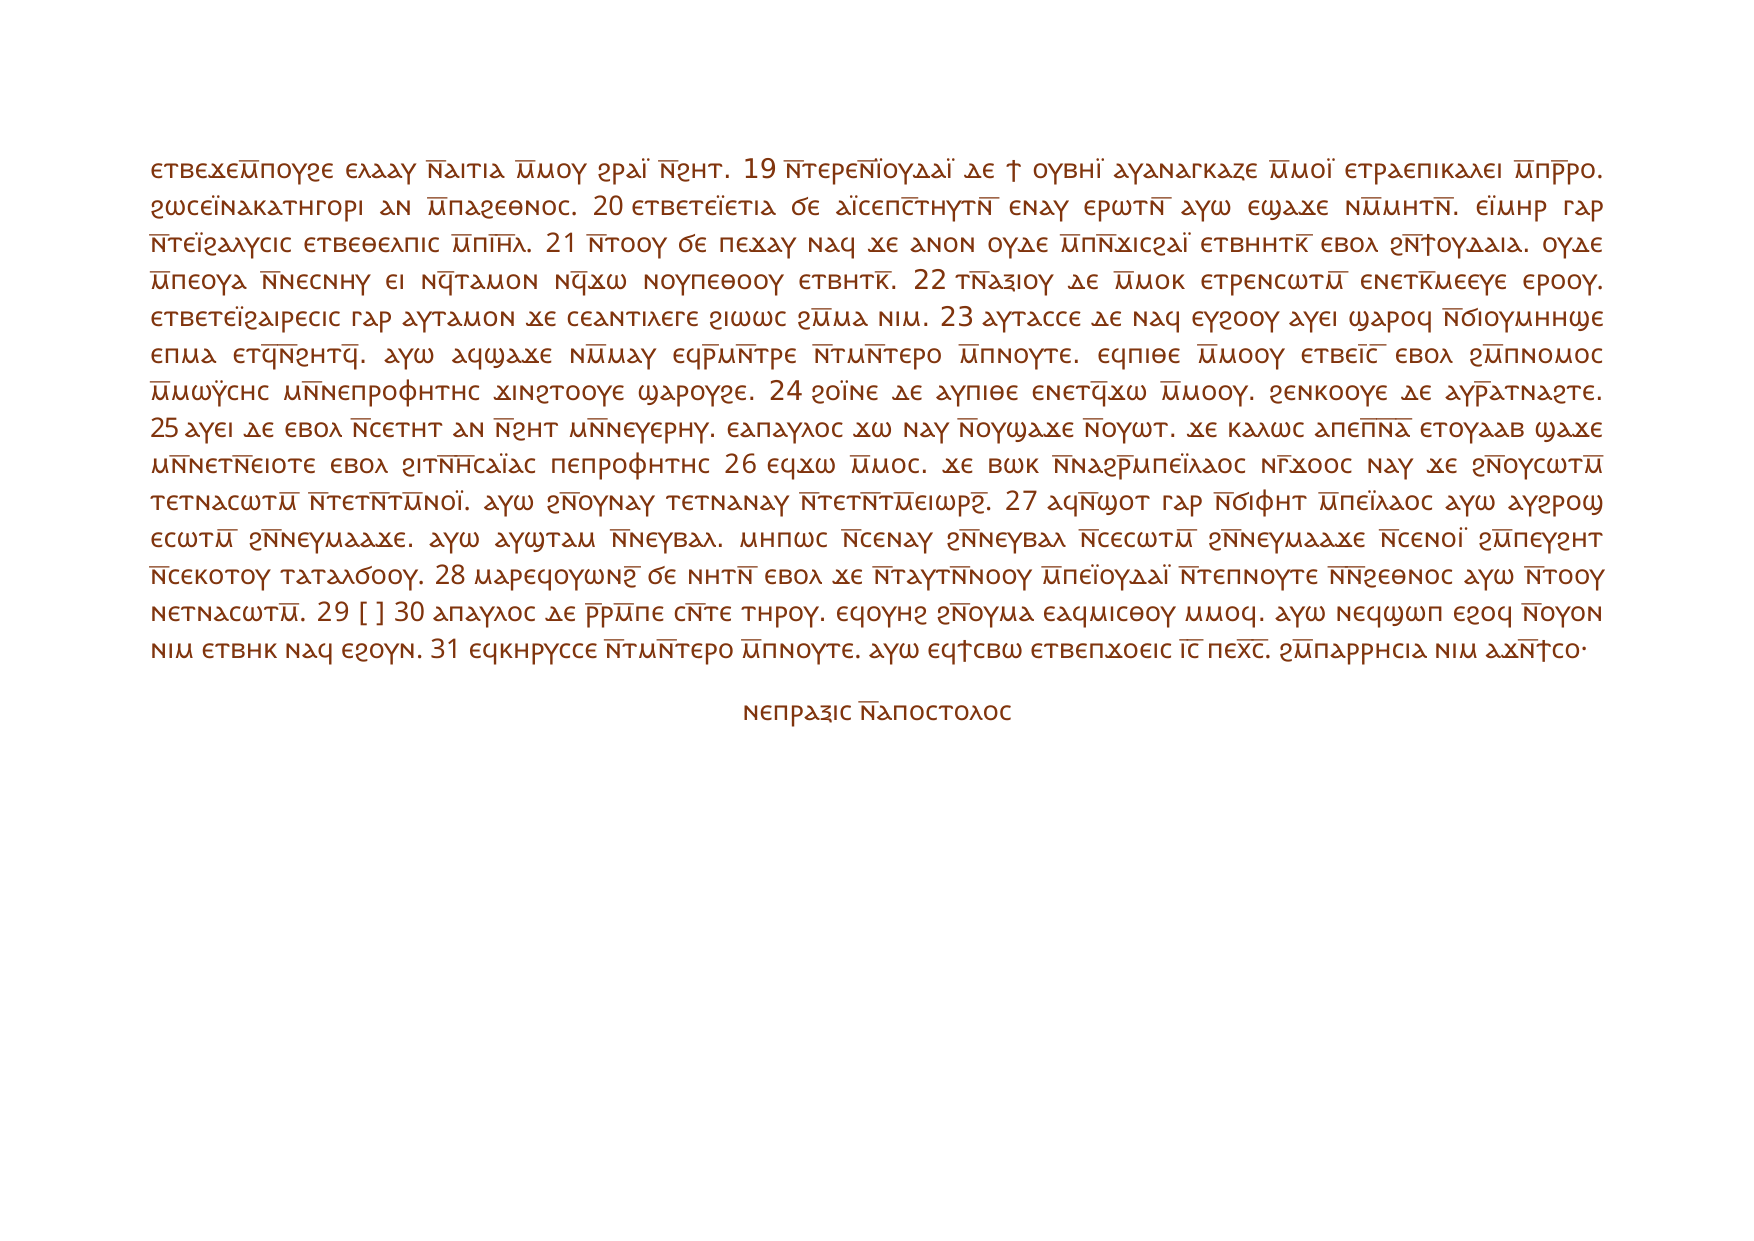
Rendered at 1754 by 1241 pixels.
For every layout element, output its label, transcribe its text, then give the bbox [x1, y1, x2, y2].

text ⲛⲉⲡⲣⲁⲝⲓⲥ ⲛ̅ⲁⲡⲟⲥⲧⲟⲗⲟⲥ [150, 691, 1604, 728]
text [150, 150, 1604, 666]
